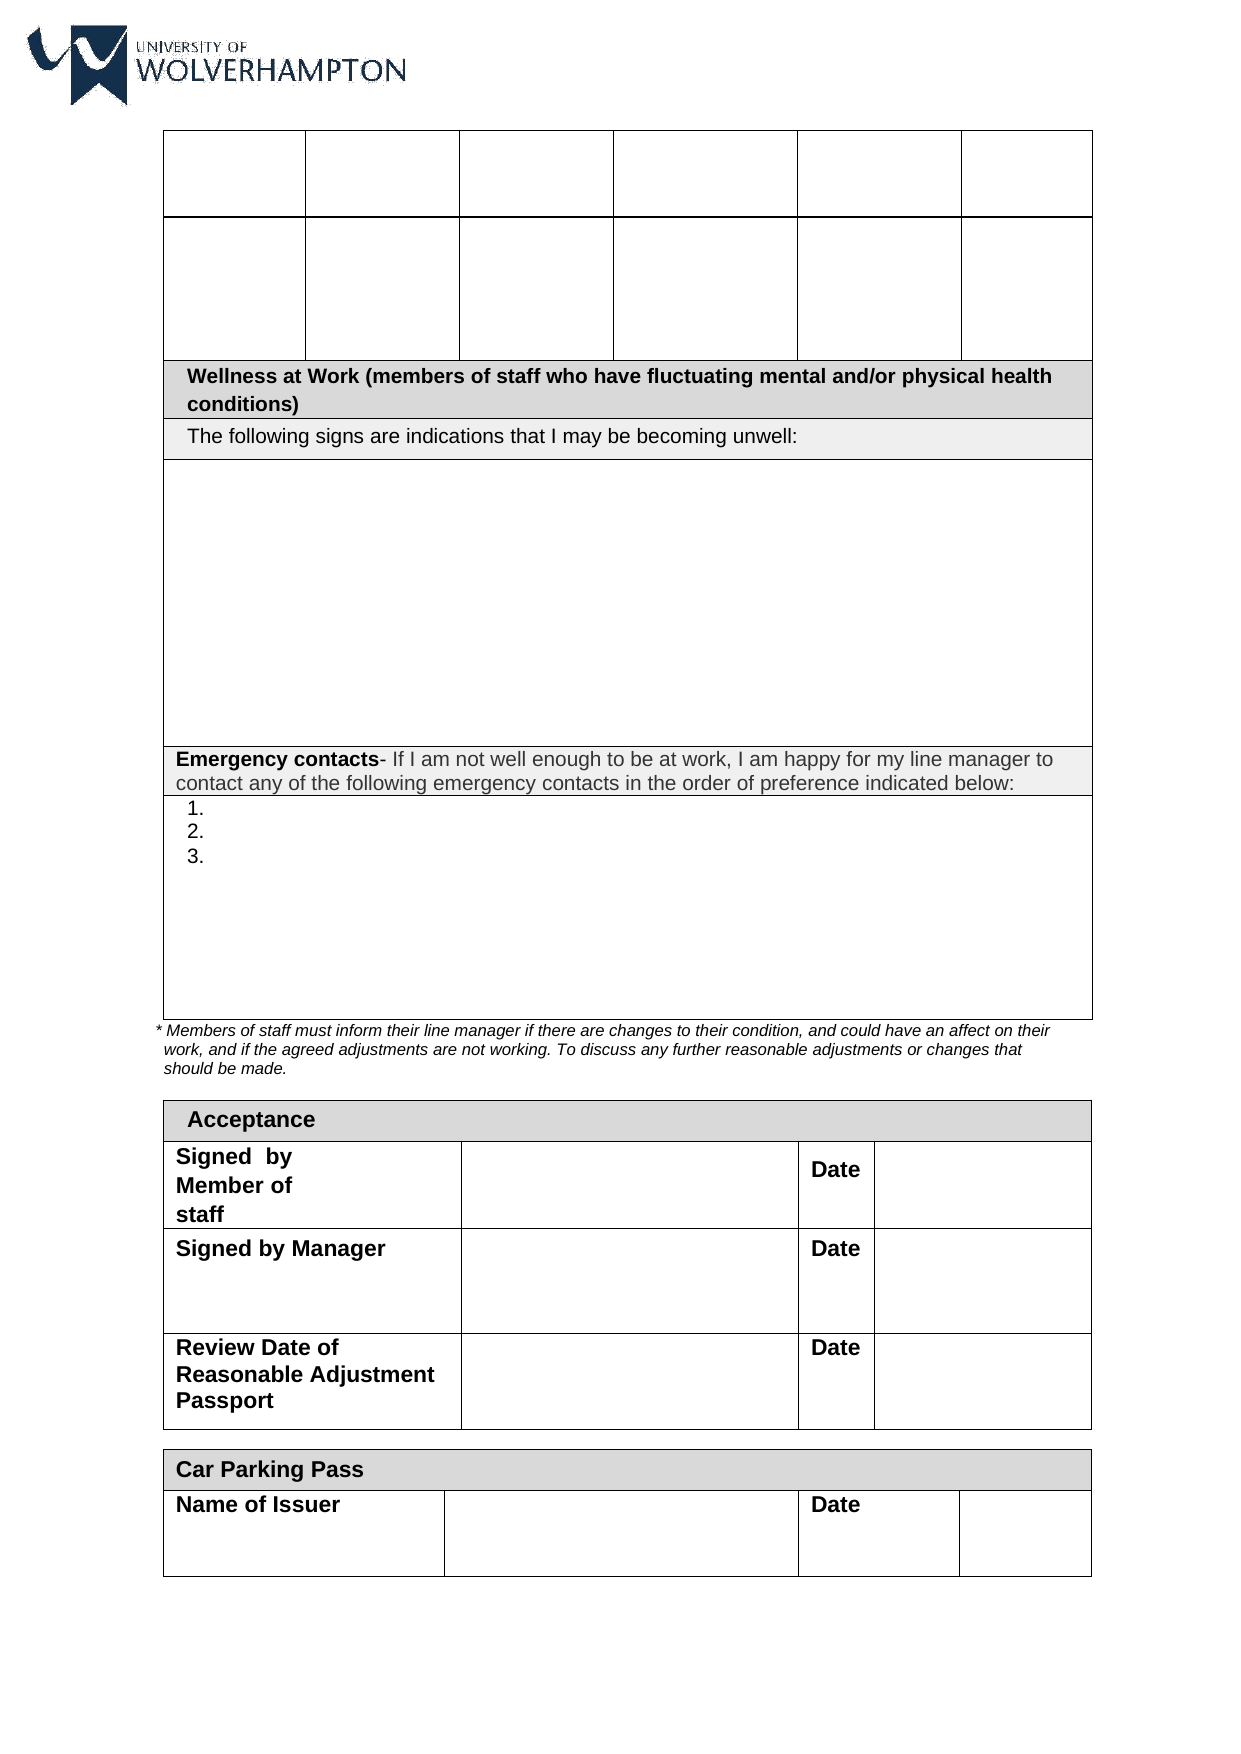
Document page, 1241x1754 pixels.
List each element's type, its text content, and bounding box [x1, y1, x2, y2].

table_header [798, 131, 961, 216]
table_cell [798, 218, 961, 360]
table_cell Date [799, 1334, 874, 1429]
picture [25, 24, 407, 107]
table_header [164, 131, 305, 216]
table_cell [164, 460, 1092, 746]
table_header [614, 131, 797, 216]
table_cell [962, 218, 1092, 360]
table_cell [164, 218, 305, 360]
table_cell [875, 1334, 1091, 1429]
table_cell Signed by Member of staff [164, 1142, 461, 1228]
table_cell Emergency contacts- If I am not well enough to be at work, I am happy for my line manager to contact any of the following emergency contacts in the order of preference indicated below: [164, 747, 1092, 795]
table_cell [462, 1142, 798, 1228]
table_cell [306, 218, 459, 360]
table_cell Review Date of Reasonable Adjustment Passport [164, 1334, 461, 1429]
text * Members of staff must inform their line manager if there are changes to their condition, and could have an affect on their work, and if the agreed adjustments are not working. To discuss any further reasonable adjustments or changes that should be made. [155, 1021, 1076, 1078]
table_header Acceptance [164, 1101, 1091, 1141]
table_cell Signed by Manager [164, 1229, 461, 1333]
table_header [306, 131, 459, 216]
table_cell [875, 1142, 1091, 1228]
table_cell Wellness at Work (members of staff who have fluctuating mental and/or physical health conditions) [164, 361, 1092, 418]
table_cell [462, 1334, 798, 1429]
table_cell [875, 1229, 1091, 1333]
table_cell [960, 1491, 1091, 1576]
table_cell [460, 218, 613, 360]
table_cell The following signs are indications that I may be becoming unwell: [164, 419, 1092, 459]
table_header Car Parking Pass [164, 1450, 1091, 1490]
table_cell 1. 2. 3. [164, 796, 1092, 1019]
table_cell [614, 218, 797, 360]
table_header [962, 131, 1092, 216]
table_cell Date [799, 1229, 874, 1333]
table_cell Date [799, 1491, 959, 1576]
table_header [460, 131, 613, 216]
table_cell [445, 1491, 798, 1576]
table_cell [462, 1229, 798, 1333]
table_cell Name of Issuer [164, 1491, 444, 1576]
table_cell Date [799, 1142, 874, 1228]
